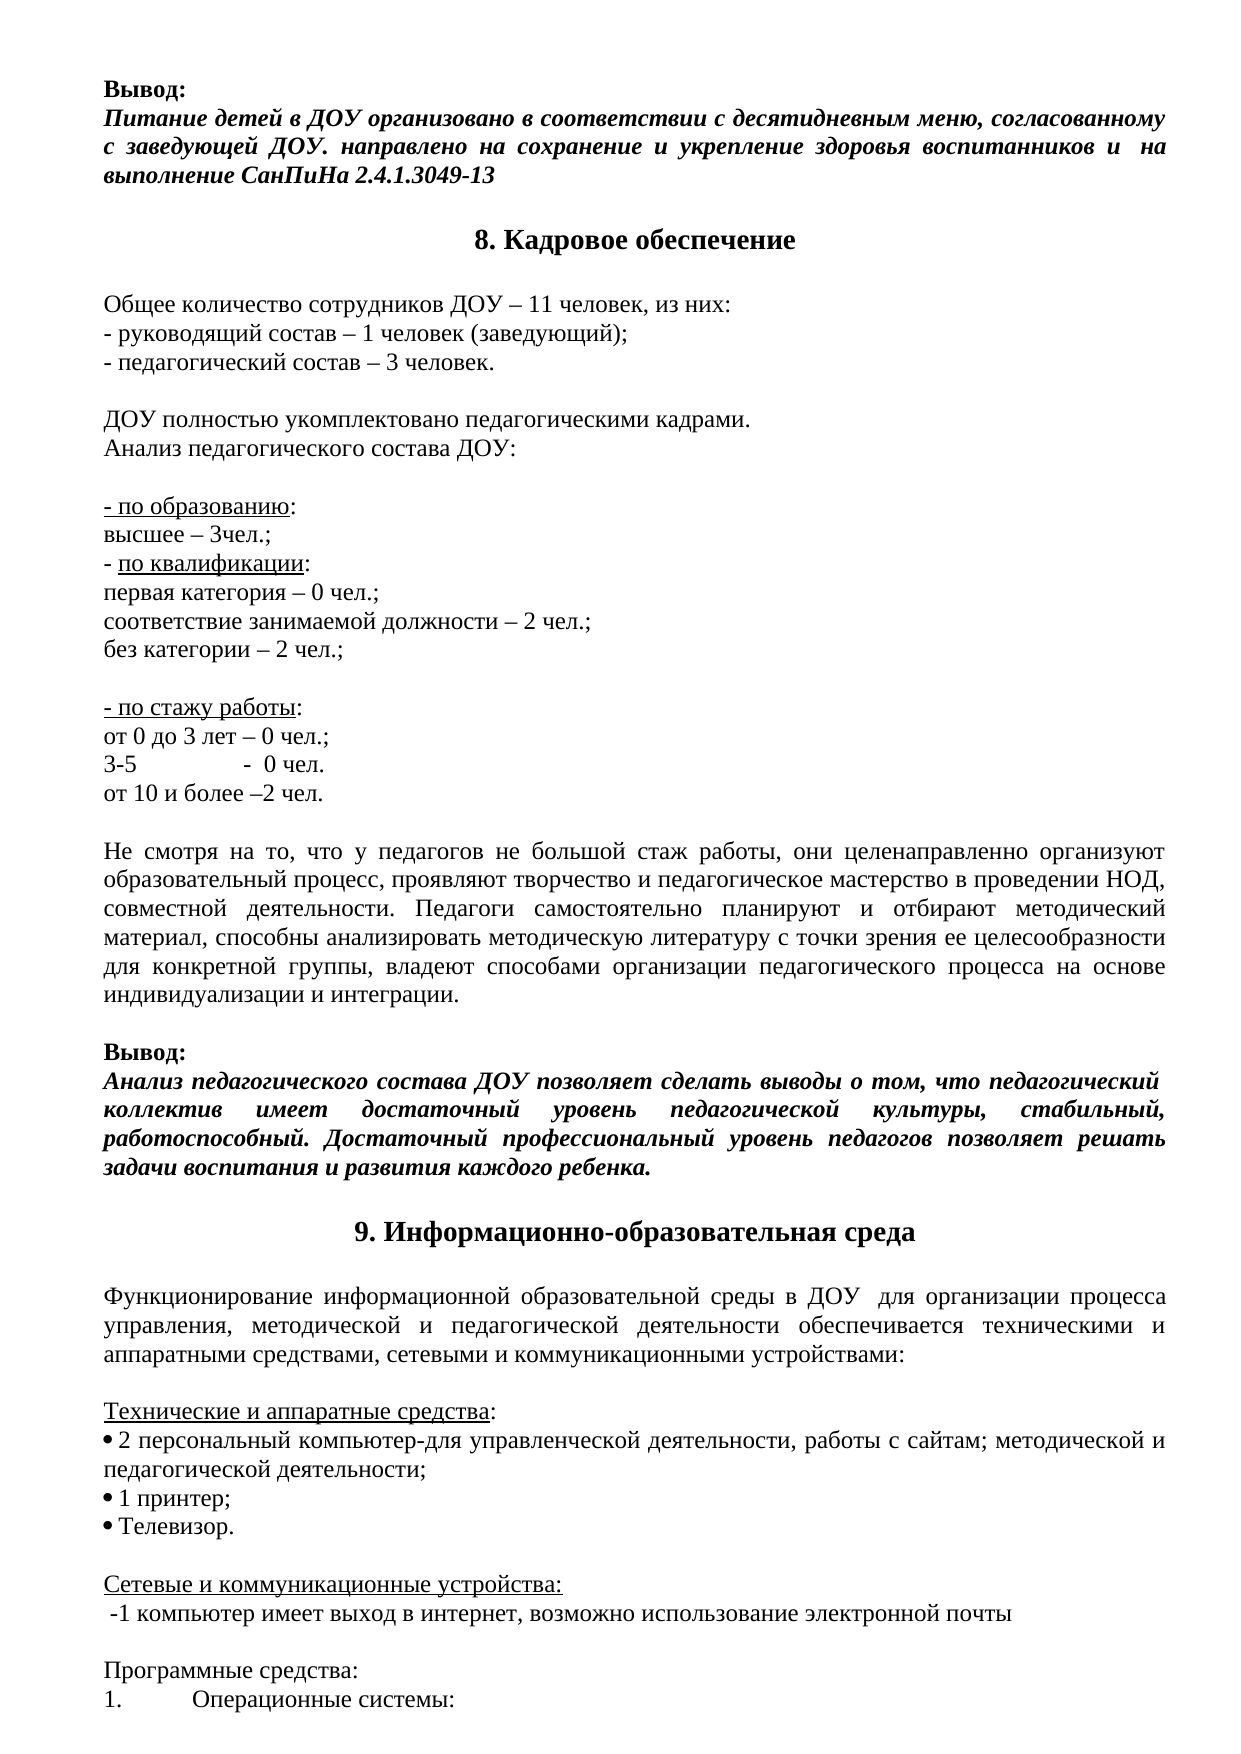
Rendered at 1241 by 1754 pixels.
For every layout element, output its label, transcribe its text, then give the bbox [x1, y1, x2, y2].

text Вывод: [103, 1037, 1167, 1066]
text - по стажу работы: [103, 692, 1167, 721]
text Программные средства: [103, 1655, 1167, 1684]
list 1 принтер; [103, 1483, 1167, 1511]
text первая категория – 0 чел.; [103, 577, 1167, 606]
text - руководящий состав – 1 человек (заведующий); [103, 318, 1167, 347]
text Не смотря на то, что у педагогов не большой стаж работы, они целенаправленно организуют образовательный процесс, проявляют творчество и педагогическое мастерство в проведении НОД, совместной деятельности. Педагоги самостоятельно планируют и отбирают методический материал, способны анализировать методическую литературу с точки зрения ее целесообразности для конкретной группы, владеют способами организации педагогического процесса на основе индивидуализации и интеграции. [103, 836, 1167, 1008]
text соответствие занимаемой должности – 2 чел.; [103, 606, 1167, 634]
text Вывод: [103, 74, 1167, 103]
text Сетевые и коммуникационные устройства: [103, 1569, 1167, 1598]
list 2 персональный компьютер-для управленческой деятельности, работы с сайтам; методической и педагогической деятельности; [103, 1425, 1167, 1483]
text ДОУ полностью укомплектовано педагогическими кадрами. [103, 404, 1167, 433]
text - по квалификации: [103, 548, 1167, 577]
text Технические и аппаратные средства: [103, 1396, 1167, 1425]
text Функционирование информационной образовательной среды в ДОУ для организации процесса управления, методической и педагогической деятельности обеспечивается техническими и аппаратными средствами, сетевыми и коммуникационными устройствами: [103, 1281, 1167, 1368]
text - по образованию: [103, 491, 1167, 519]
text Анализ педагогического состава ДОУ: [103, 433, 1167, 462]
text 9. Информационно-образовательная среда [103, 1214, 1167, 1248]
text от 0 до 3 лет – 0 чел.; [103, 721, 1167, 749]
text Общее количество сотрудников ДОУ – 11 человек, из них: [103, 289, 1167, 318]
text - педагогический состав – 3 человек. [103, 347, 1167, 376]
text Питание детей в ДОУ организовано в соответствии с десятидневным меню, согласованному с заведующей ДОУ. направлено на сохранение и укрепление здоровья воспитанников и на выполнение СанПиНа 2.4.1.3049-13 [103, 103, 1167, 189]
text Анализ педагогического состава ДОУ позволяет сделать выводы о том, что педагогический коллектив имеет достаточный уровень педагогической культуры, стабильный, работоспособный. Достаточный профессиональный уровень педагогов позволяет решать задачи воспитания и развития каждого ребенка. [103, 1066, 1167, 1181]
text 3-5 - 0 чел. [103, 749, 1167, 778]
list Телевизор. [103, 1511, 1167, 1540]
text -1 компьютер имеет выход в интернет, возможно использование электронной почты [103, 1598, 1167, 1626]
text без категории – 2 чел.; [103, 634, 1167, 663]
list Операционные системы: [103, 1684, 1167, 1713]
text высшее – 3чел.; [103, 519, 1167, 548]
text от 10 и более –2 чел. [103, 778, 1167, 807]
text 8. Кадровое обеспечение [103, 222, 1167, 256]
